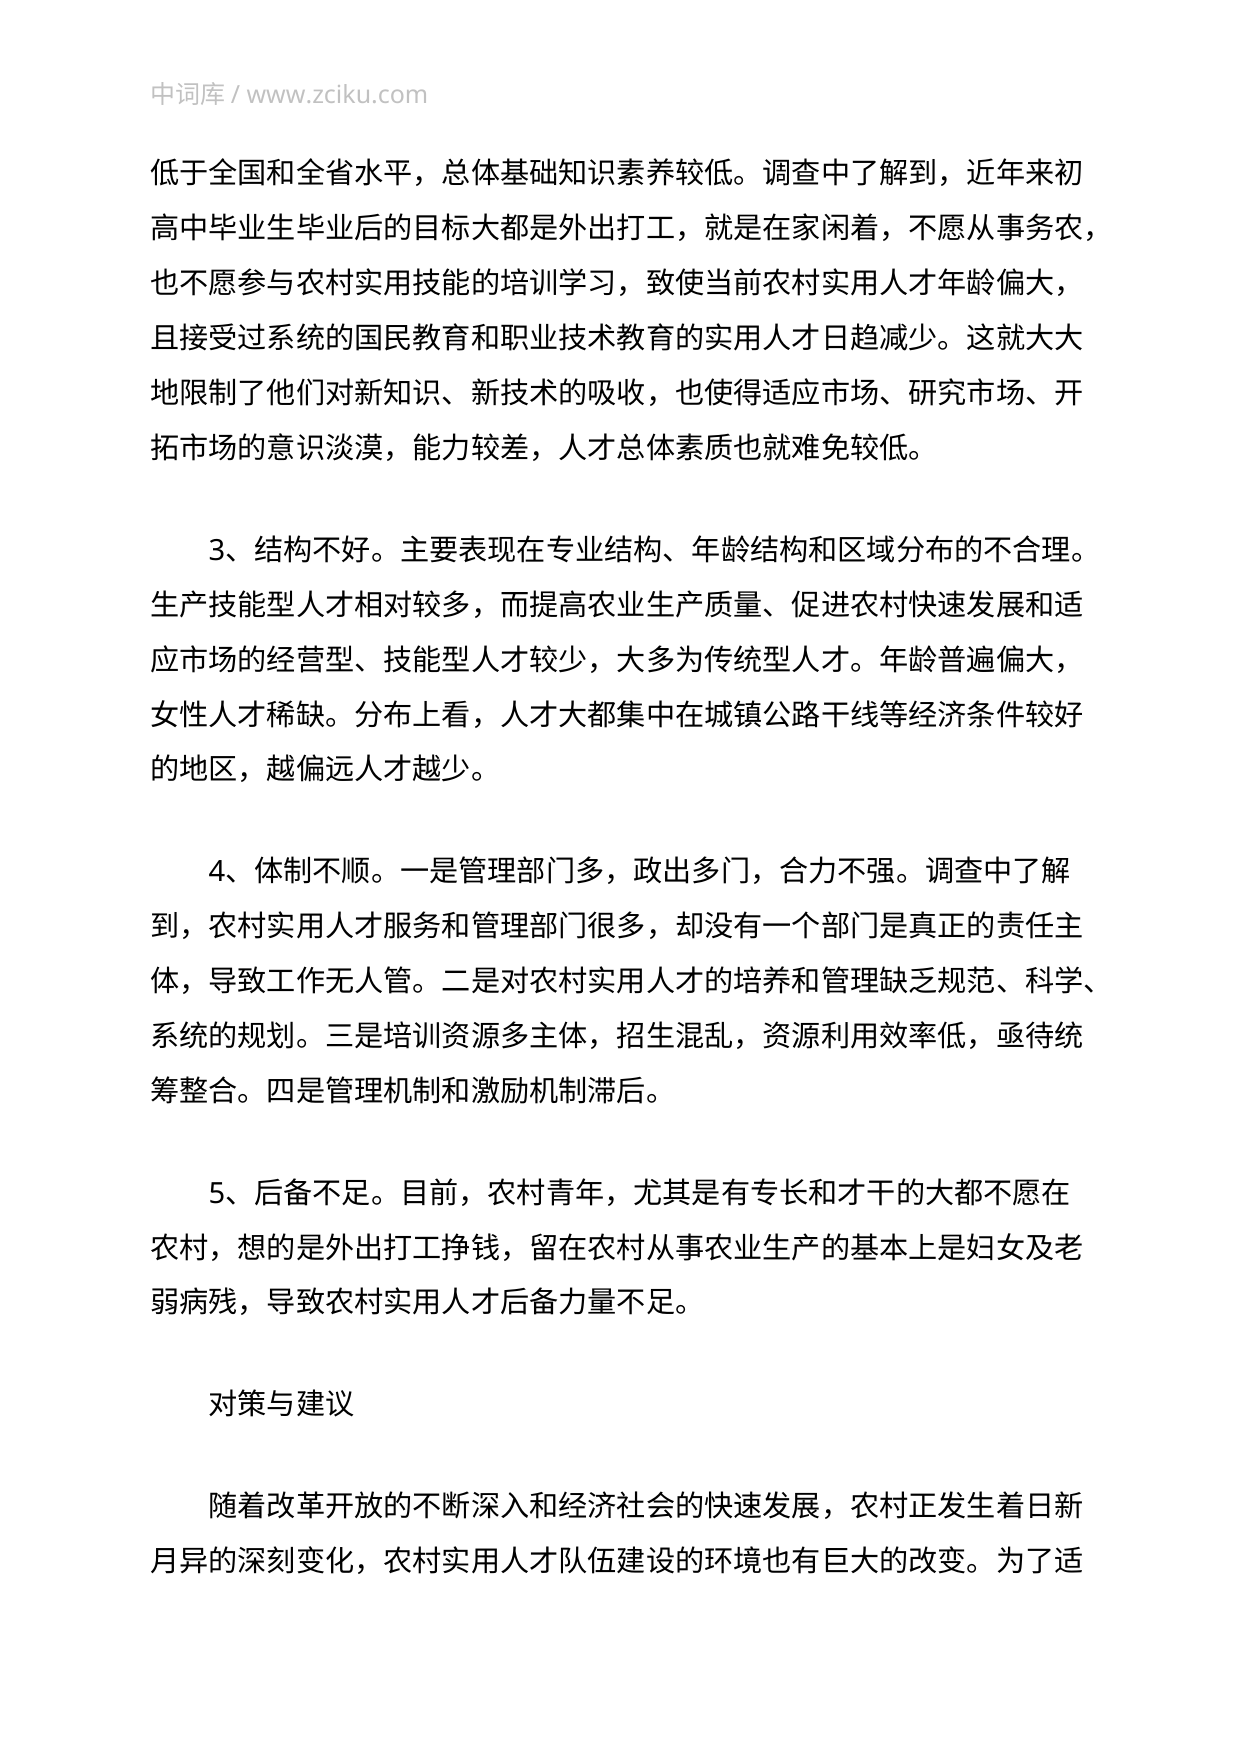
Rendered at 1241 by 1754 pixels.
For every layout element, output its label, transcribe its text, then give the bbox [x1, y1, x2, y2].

text 对策与建议 [150, 1381, 1090, 1423]
text 4、体制不顺。一是管理部门多，政出多门，合力不强。调查中了解到，农村实用人才服务和管理部门很多，却没有一个部门是真正的责任主体，导致工作无人管。二是对农村实用人才的培养和管理缺乏规范、科学、系统的规划。三是培训资源多主体，招生混乱，资源利用效率低，亟待统筹整合。四是管理机制和激励机制滞后。 [150, 848, 1090, 1110]
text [150, 150, 1090, 467]
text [150, 1483, 1090, 1580]
text 5、后备不足。目前，农村青年，尤其是有专长和才干的大都不愿在农村，想的是外出打工挣钱，留在农村从事农业生产的基本上是妇女及老弱病残，导致农村实用人才后备力量不足。 [150, 1169, 1090, 1321]
text 3、结构不好。主要表现在专业结构、年龄结构和区域分布的不合理。生产技能型人才相对较多，而提高农业生产质量、促进农村快速发展和适应市场的经营型、技能型人才较少，大多为传统型人才。年龄普遍偏大，女性人才稀缺。分布上看，人才大都集中在城镇公路干线等经济条件较好的地区，越偏远人才越少。 [150, 526, 1090, 788]
